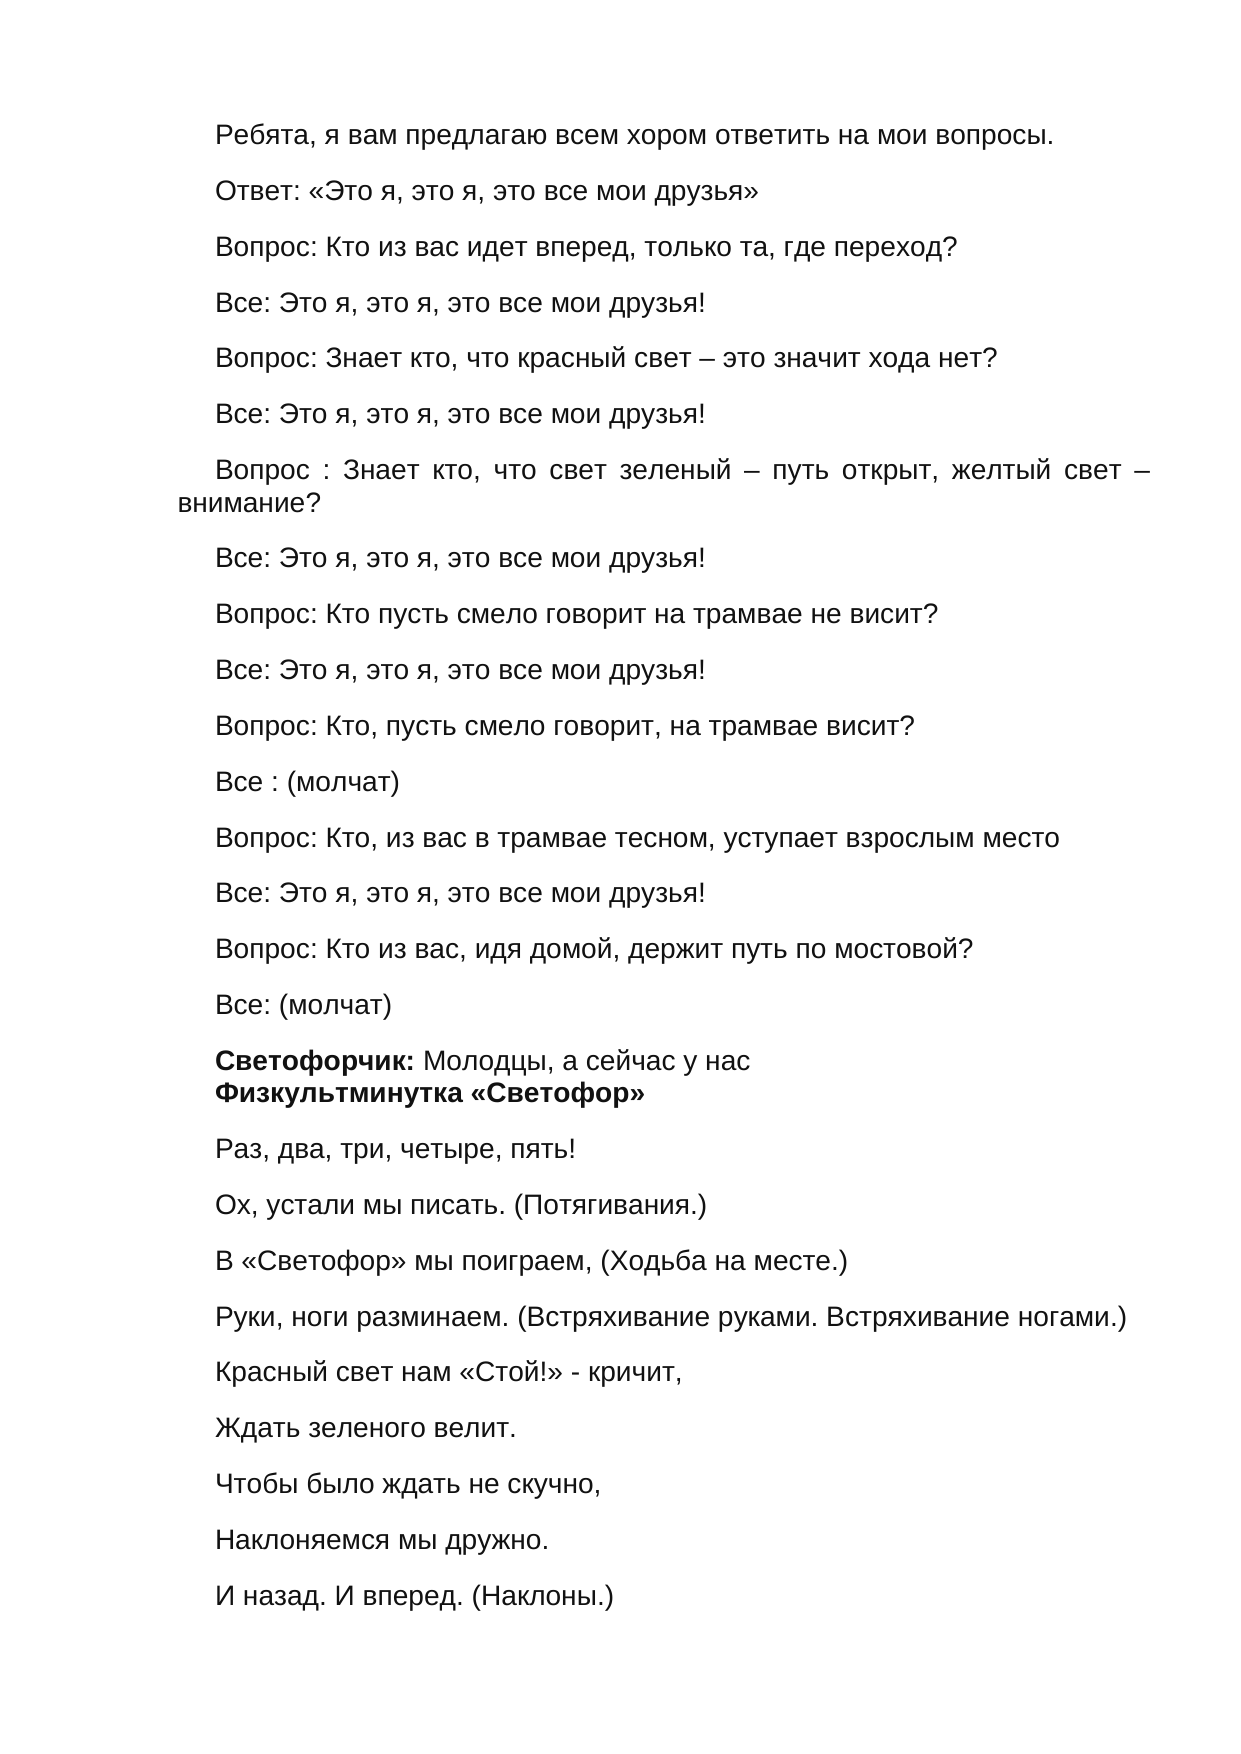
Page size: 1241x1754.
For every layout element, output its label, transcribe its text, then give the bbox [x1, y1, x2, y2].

text Все: Это я, это я, это все мои друзья! [177, 541, 1152, 574]
text Вопрос: Кто пусть смело говорит на трамвае не висит? [177, 597, 1152, 629]
text Руки, ноги разминаем. (Встряхивание руками. Встряхивание ногами.) [177, 1299, 1152, 1332]
text Наклоняемся мы дружно. [177, 1523, 1152, 1555]
text Раз, два, три, четыре, пять! [177, 1132, 1152, 1164]
text Все: Это я, это я, это все мои друзья! [177, 397, 1152, 430]
text Чтобы было ждать не скучно, [177, 1467, 1152, 1499]
text Ответ: «Это я, это я, это все мои друзья» [177, 174, 1152, 206]
text Ребята, я вам предлагаю всем хором ответить на мои вопросы. [177, 118, 1152, 151]
text Красный свет нам «Стой!» - кричит, [177, 1355, 1152, 1388]
text В «Светофор» мы поиграем, (Ходьба на месте.) [177, 1244, 1152, 1276]
text Вопрос: Кто из вас, идя домой, держит путь по мостовой? [177, 932, 1152, 964]
text Физкультминутка «Светофор» [177, 1076, 1152, 1109]
text Все: (молчат) [177, 988, 1152, 1020]
text Вопрос : Знает кто, что свет зеленый – путь открыт, желтый свет – внимание? [177, 453, 1152, 518]
text Вопрос: Знает кто, что красный свет – это значит хода нет? [177, 341, 1152, 374]
text Ждать зеленого велит. [177, 1411, 1152, 1444]
text Ох, устали мы писать. (Потягивания.) [177, 1188, 1152, 1220]
text Все: Это я, это я, это все мои друзья! [177, 876, 1152, 909]
text Светофорчик: Молодцы, а сейчас у нас [177, 1044, 1152, 1076]
text Вопрос: Кто, из вас в трамвае тесном, уступает взрослым место [177, 821, 1152, 853]
text Все: Это я, это я, это все мои друзья! [177, 653, 1152, 685]
text Вопрос: Кто, пусть смело говорит, на трамвае висит? [177, 709, 1152, 741]
text И назад. И вперед. (Наклоны.) [177, 1579, 1152, 1611]
text Все: Это я, это я, это все мои друзья! [177, 286, 1152, 318]
text Вопрос: Кто из вас идет вперед, только та, где переход? [177, 230, 1152, 262]
text Все : (молчат) [177, 765, 1152, 797]
